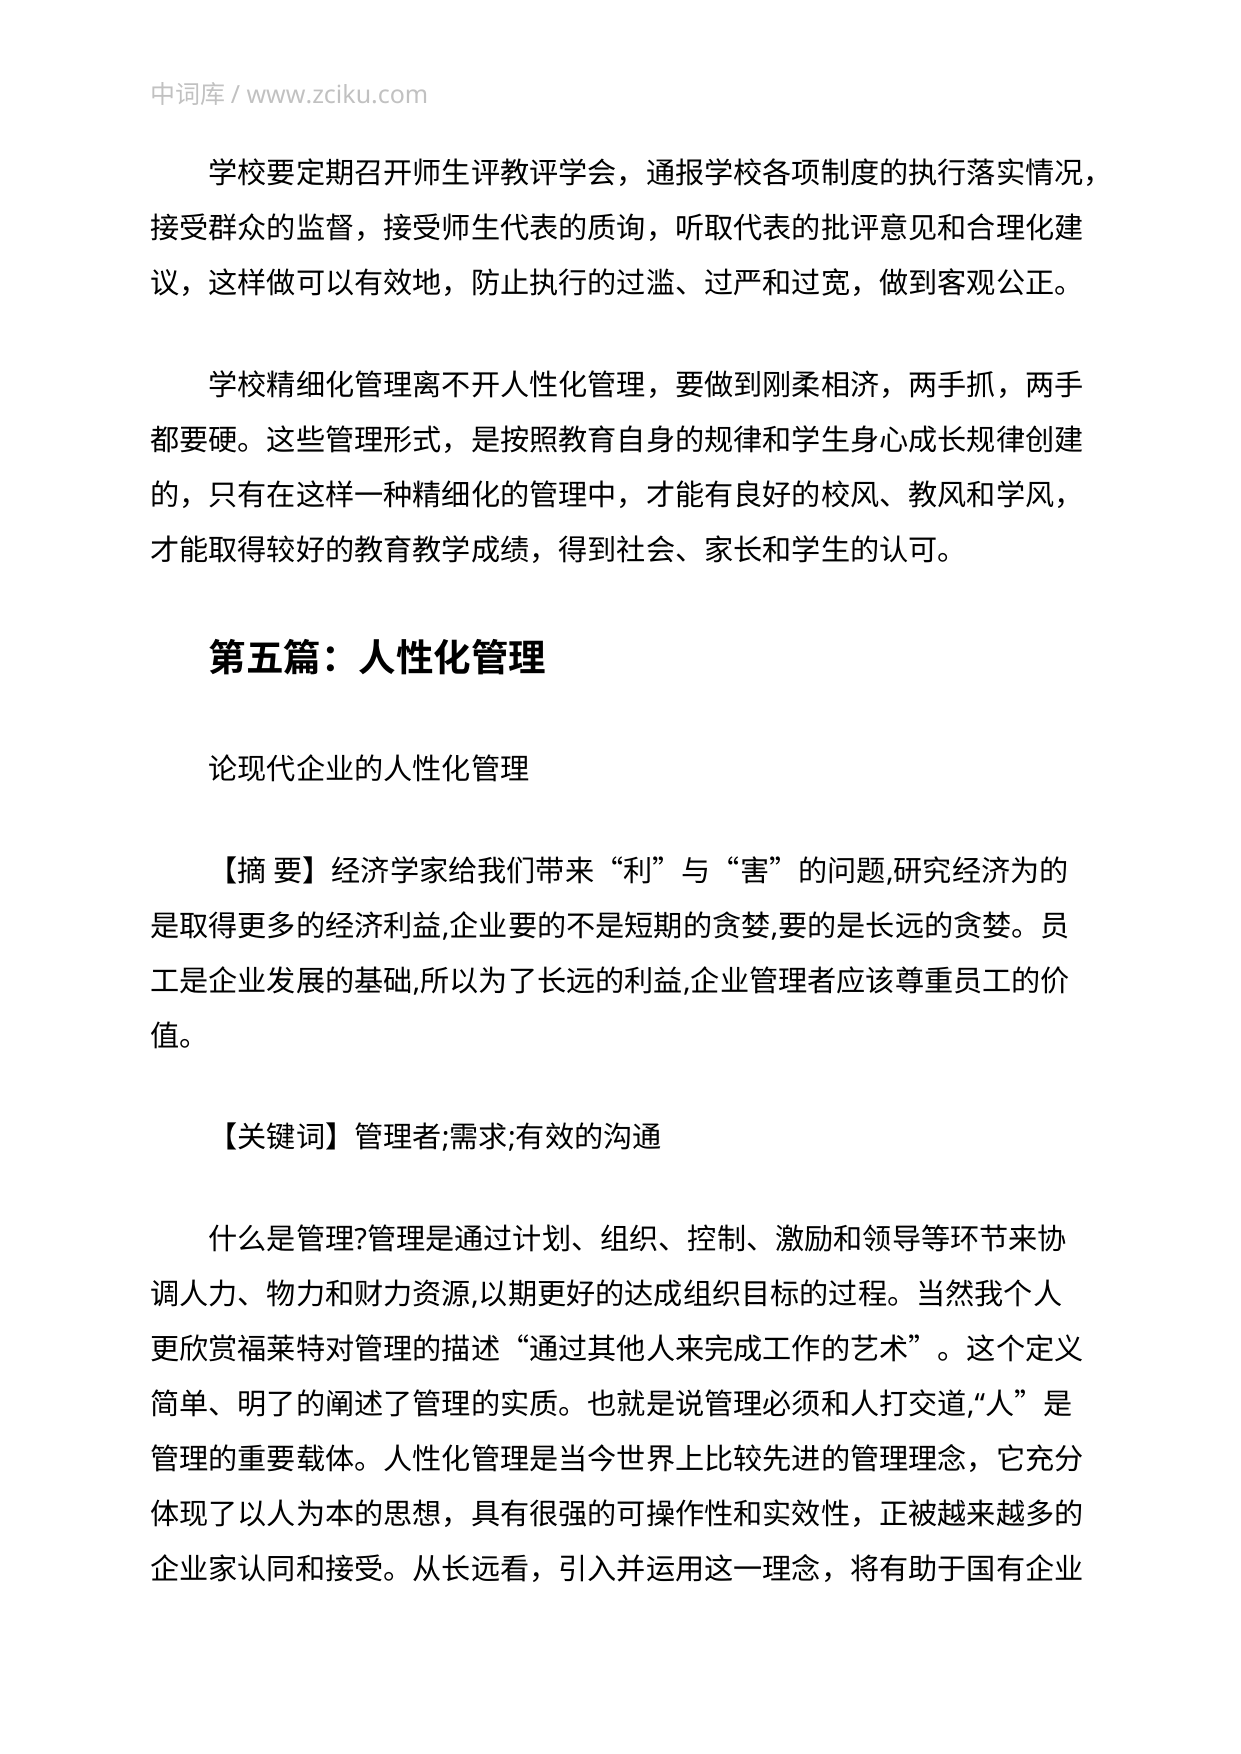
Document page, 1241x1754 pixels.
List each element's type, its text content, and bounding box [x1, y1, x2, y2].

text 论现代企业的人性化管理 [150, 745, 1090, 788]
text 学校要定期召开师生评教评学会，通报学校各项制度的执行落实情况，接受群众的监督，接受师生代表的质询，听取代表的批评意见和合理化建议，这样做可以有效地，防止执行的过滥、过严和过宽，做到客观公正。 [150, 150, 1090, 302]
text 第五篇：人性化管理 [150, 628, 1090, 682]
text 【摘 要】经济学家给我们带来“利”与“害”的问题,研究经济为的是取得更多的经济利益,企业要的不是短期的贪婪,要的是长远的贪婪。员工是企业发展的基础,所以为了长远的利益,企业管理者应该尊重员工的价值。 [150, 847, 1090, 1054]
text 【关键词】管理者;需求;有效的沟通 [150, 1114, 1090, 1156]
text 学校精细化管理离不开人性化管理，要做到刚柔相济，两手抓，两手都要硬。这些管理形式，是按照教育自身的规律和学生身心成长规律创建的，只有在这样一种精细化的管理中，才能有良好的校风、教风和学风，才能取得较好的教育教学成绩，得到社会、家长和学生的认可。 [150, 362, 1090, 568]
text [150, 1216, 1090, 1588]
